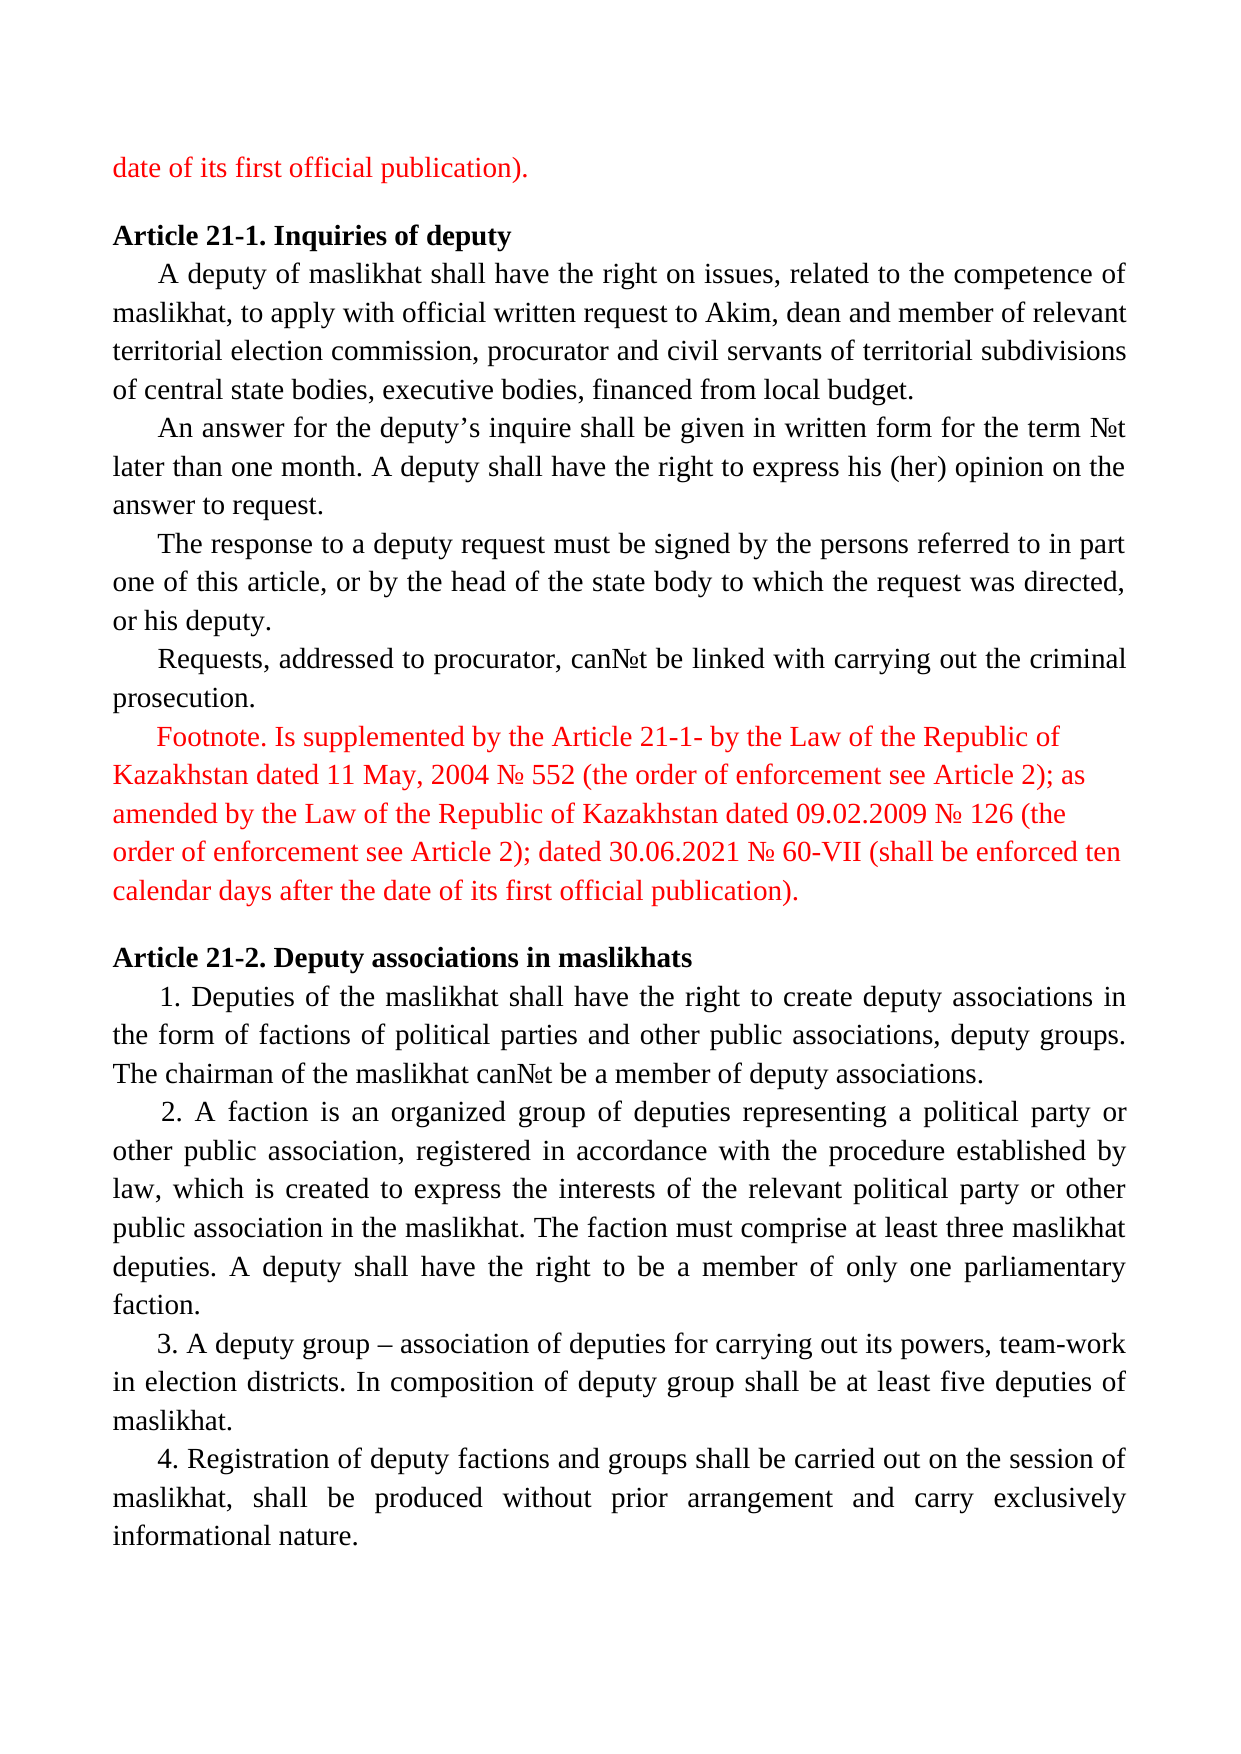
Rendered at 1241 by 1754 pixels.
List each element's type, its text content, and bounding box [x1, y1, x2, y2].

text 2. A faction is an organized group of deputies representing a political party or other public association, registered in accordance with the procedure established by law, which is created to express the interests of the relevant political party or other public association in the maslikhat. The faction must comprise at least three maslikhat deputies. A deputy shall have the right to be a member of only one parliamentary faction. [112, 1094, 1128, 1321]
text The response to a deputy request must be signed by the persons referred to in part one of this article, or by the head of the state body to which the request was directed, or his deputy. [112, 526, 1128, 637]
text A deputy of maslikhat shall have the right on issues, related to the competence of maslikhat, to apply with official written request to Akim, dean and member of relevant territorial election commission, procurator and civil servants of territorial subdivisions of central state bodies, executive bodies, financed from local budget. [112, 256, 1128, 405]
text 3. A deputy group – association of deputies for carrying out its powers, team-work in election districts. In composition of deputy group shall be at least five deputies of maslikhat. [112, 1326, 1128, 1436]
text Article 21-1. Inquiries of deputy [112, 218, 1128, 251]
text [112, 150, 1128, 214]
text Article 21-2. Deputy associations in maslikhats [112, 940, 1128, 974]
text 1. Deputies of the maslikhat shall have the right to create deputy associations in the form of factions of political parties and other public associations, deputy groups. The chairman of the maslikhat can№t be a member of deputy associations. [112, 979, 1128, 1089]
text Requests, addressed to procurator, can№t be linked with carrying out the criminal prosecution. [112, 642, 1128, 714]
text An answer for the deputy’s inquire shall be given in written form for the term №t later than one month. A deputy shall have the right to express his (her) opinion on the answer to request. [112, 410, 1128, 521]
text 4. Registration of deputy factions and groups shall be carried out on the session of maslikhat, shall be produced without prior arrangement and carry exclusively informational nature. [112, 1441, 1128, 1552]
text Footnote. Is supplemented by the Article 21-1- by the Law of the Republic of Kazakhstan dated 11 May, 2004 № 552 (the order of enforcement see Article 2); as amended by the Law of the Republic of Kazakhstan dated 09.02.2009 № 126 (the order of enforcement see Article 2); dated 30.06.2021 № 60-VII (shall be enforced ten calendar days after the date of its first official publication). [112, 719, 1128, 937]
